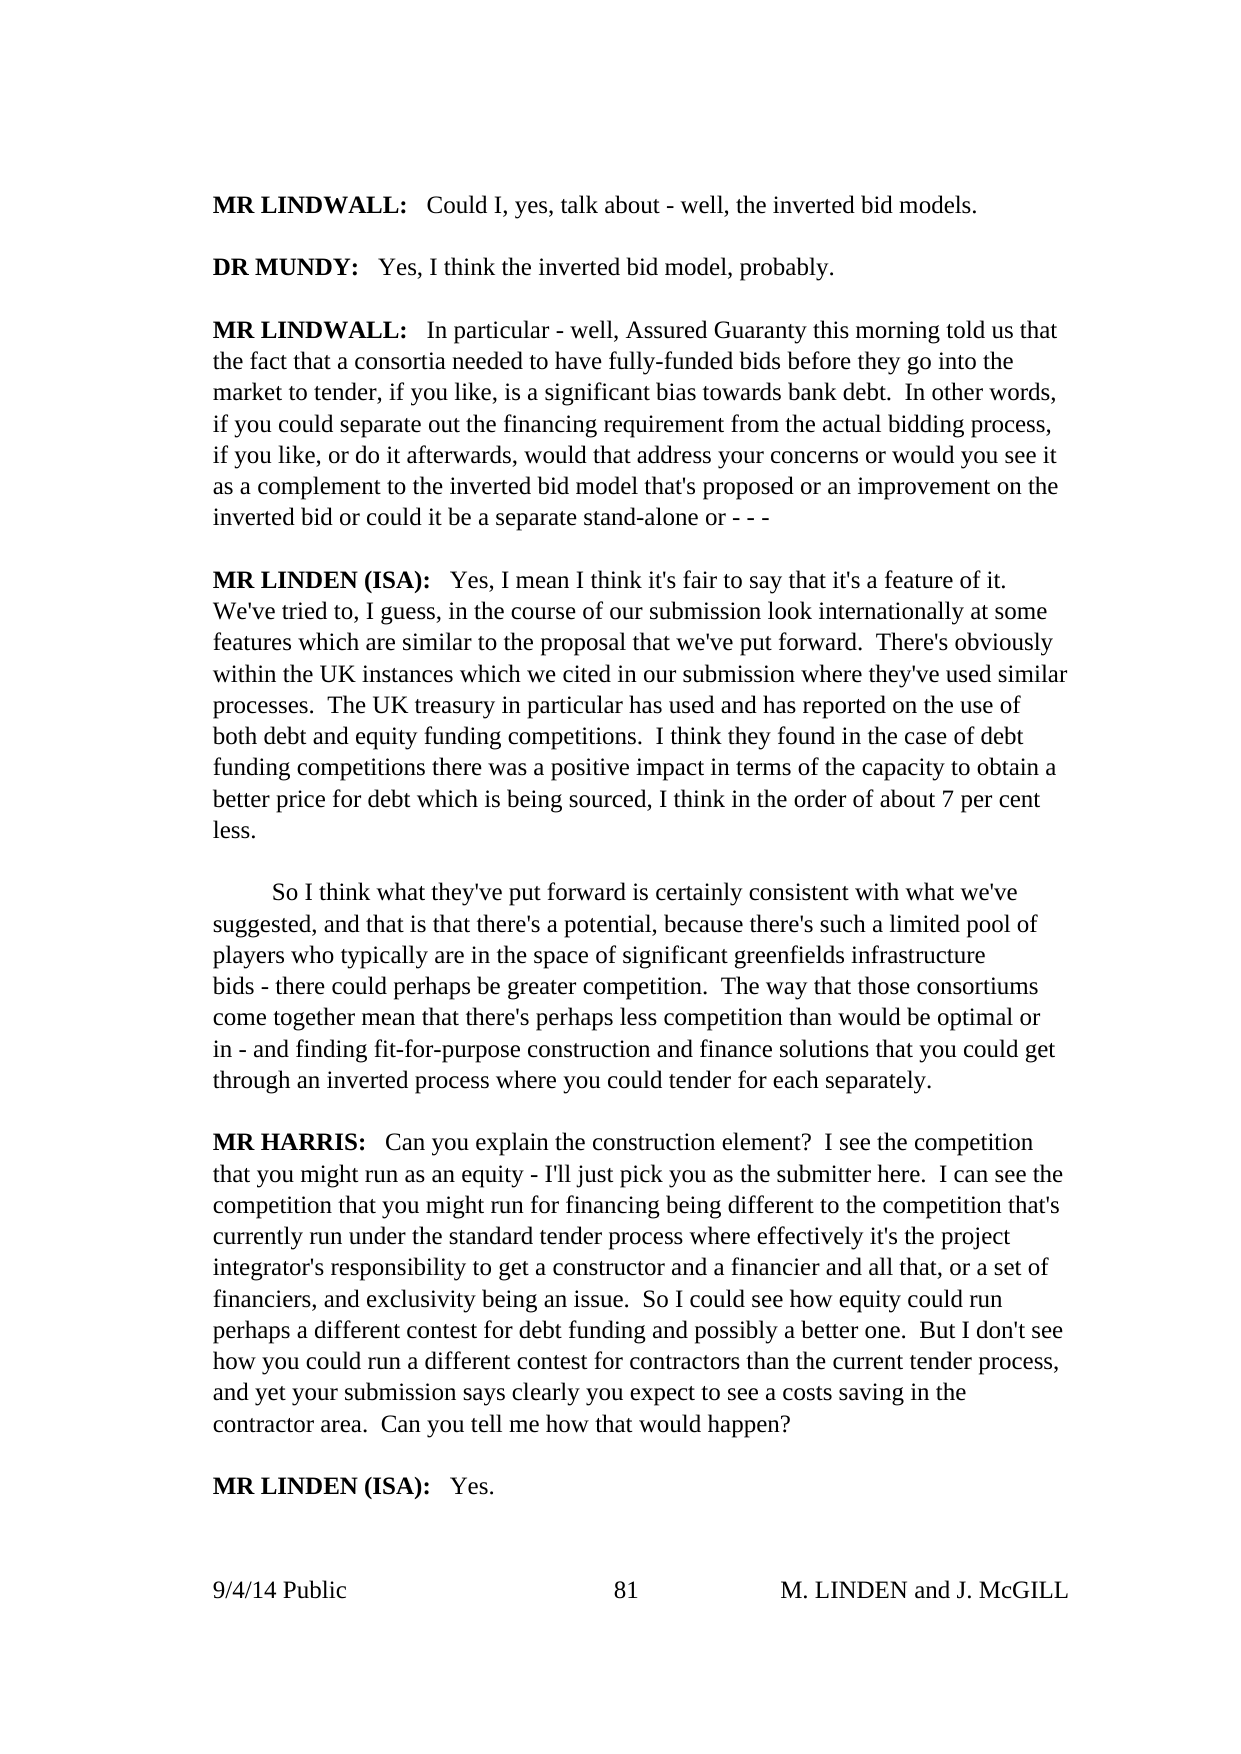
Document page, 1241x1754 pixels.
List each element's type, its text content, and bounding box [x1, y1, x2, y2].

text MR LINDWALL: In particular - well, Assured Guaranty this morning told us that the fact that a consortia needed to have fully-funded bids before they go into the market to tender, if you like, is a significant bias towards bank debt. In other words, if you could separate out the financing requirement from the actual bidding process, if you like, or do it afterwards, would that address your concerns or would you see it as a complement to the inverted bid model that's proposed or an improvement on the inverted bid or could it be a separate stand-alone or - - - [213, 313, 1069, 532]
text MR HARRIS: Can you explain the construction element? I see the competition that you might run as an equity - I'll just pick you as the submitter here. I can see the competition that you might run for financing being different to the competition that's currently run under the standard tender process where effectively it's the project integrator's responsibility to get a constructor and a financier and all that, or a set of financiers, and exclusivity being an issue. So I could see how equity could run perhaps a different contest for debt funding and possibly a better one. But I don't see how you could run a different contest for contractors than the current tender process, and yet your submission says clearly you expect to see a costs saving in the contractor area. Can you tell me how that would happen? [213, 1126, 1069, 1438]
text So I think what they've put forward is certainly consistent with what we've suggested, and that is that there's a potential, because there's such a limited pool of players who typically are in the space of significant greenfields infrastructure bids - there could perhaps be greater competition. The way that those consortiums come together mean that there's perhaps less competition than would be optimal or in - and finding fit-for-purpose construction and finance solutions that you could get through an inverted process where you could tender for each separately. [213, 876, 1069, 1094]
text MR LINDWALL: Could I, yes, talk about - well, the inverted bid models. [213, 188, 1069, 219]
text MR LINDEN (ISA): Yes, I mean I think it's fair to say that it's a feature of it. We've tried to, I guess, in the course of our submission look internationally at some features which are similar to the proposal that we've put forward. There's obviously within the UK instances which we cited in our submission where they've used similar processes. The UK treasury in particular has used and has reported on the use of both debt and equity funding competitions. I think they found in the case of debt funding competitions there was a positive impact in terms of the capacity to obtain a better price for debt which is being sourced, I think in the order of about 7 per cent less. [213, 563, 1069, 844]
text MR LINDEN (ISA): Yes. [213, 1469, 1069, 1501]
text DR MUNDY: Yes, I think the inverted bid model, probably. [213, 251, 1069, 282]
